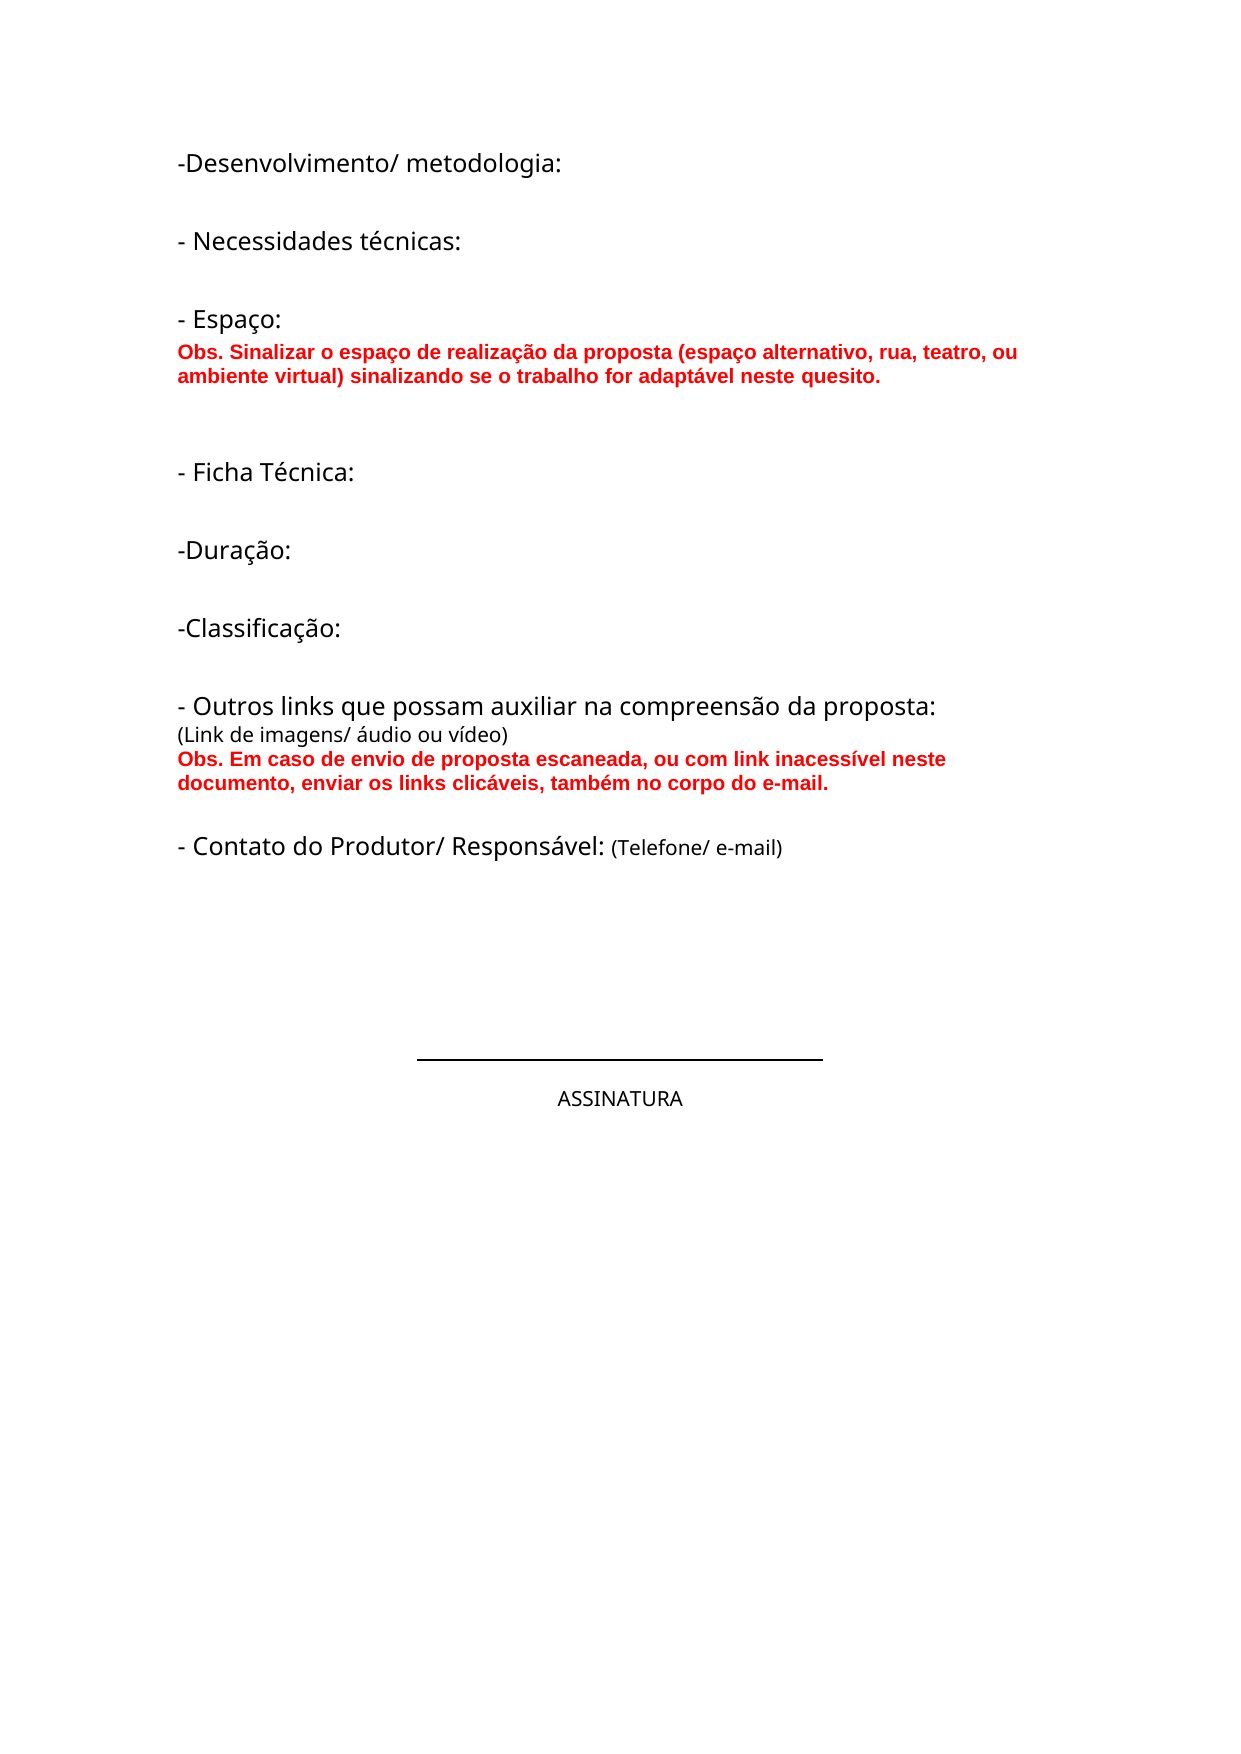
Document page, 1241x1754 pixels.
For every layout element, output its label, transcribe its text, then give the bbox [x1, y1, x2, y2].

text -Duração: [177, 533, 1073, 567]
text -Classificação: [177, 611, 1073, 645]
list Contato do Produtor/ Responsável: (Telefone/ e-mail) [177, 828, 1073, 862]
list Necessidades técnicas: [177, 224, 1073, 258]
text Obs. Em caso de envio de proposta escaneada, ou com link inacessível neste documento, enviar os links clicáveis, também no corpo do e-mail. [177, 747, 949, 795]
list Espaço: [177, 302, 1073, 336]
text -Desenvolvimento/ metodologia: [177, 145, 1073, 179]
text (Link de imagens/ áudio ou vídeo) [177, 723, 1073, 747]
text Obs. Sinalizar o espaço de realização da proposta (espaço alternativo, rua, teatro, ou ambiente virtual) sinalizando se o trabalho for adaptável neste quesito. [177, 340, 1021, 388]
text ASSINATURA [552, 1084, 689, 1113]
list Outros links que possam auxiliar na compreensão da proposta: [177, 689, 1073, 723]
list Ficha Técnica: [177, 454, 1073, 488]
